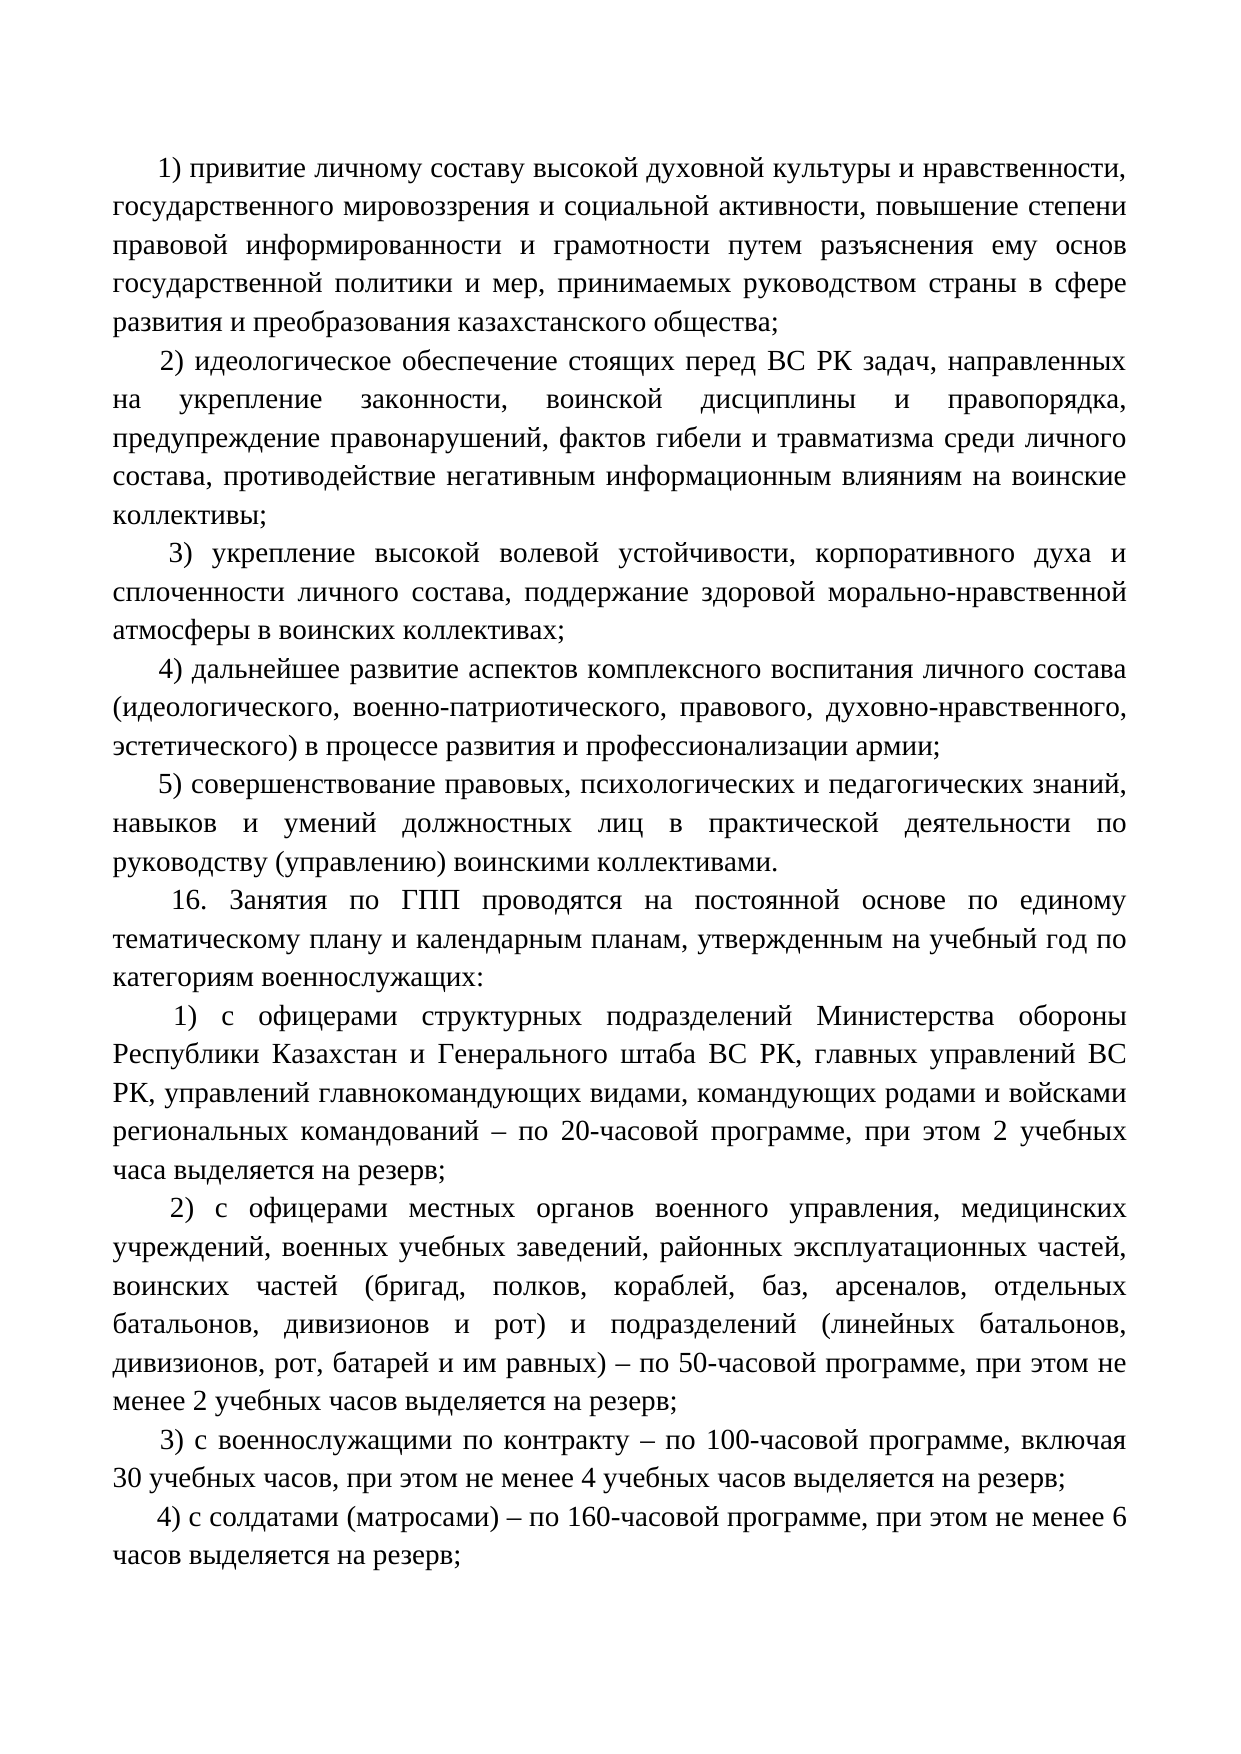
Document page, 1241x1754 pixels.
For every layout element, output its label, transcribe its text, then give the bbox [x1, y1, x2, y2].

text 3) с военнослужащими по контракту – по 100-часовой программе, включая 30 учебных часов, при этом не менее 4 учебных часов выделяется на резерв; [112, 1422, 1128, 1494]
text 4) с солдатами (матросами) – по 160-часовой программе, при этом не менее 6 часов выделяется на резерв; [112, 1499, 1128, 1571]
text 2) с офицерами местных органов военного управления, медицинских учреждений, военных учебных заведений, районных эксплуатационных частей, воинских частей (бригад, полков, кораблей, баз, арсеналов, отдельных батальонов, дивизионов и рот) и подразделений (линейных батальонов, дивизионов, рот, батарей и им равных) – по 50-часовой программе, при этом не менее 2 учебных часов выделяется на резерв; [112, 1191, 1128, 1417]
text 2) идеологическое обеспечение стоящих перед ВС РК задач, направленных на укрепление законности, воинской дисциплины и правопорядка, предупреждение правонарушений, фактов гибели и травматизма среди личного состава, противодействие негативным информационным влияниям на воинские коллективы; [112, 343, 1128, 530]
text 1) с офицерами структурных подразделений Министерства обороны Республики Казахстан и Генерального штаба ВС РК, главных управлений ВС РК, управлений главнокомандующих видами, командующих родами и войсками региональных командований – по 20-часовой программе, при этом 2 учебных часа выделяется на резерв; [112, 998, 1128, 1186]
text 1) привитие личному составу высокой духовной культуры и нравственности, государственного мировоззрения и социальной активности, повышение степени правовой информированности и грамотности путем разъяснения ему основ государственной политики и мер, принимаемых руководством страны в сфере развития и преобразования казахстанского общества; [112, 150, 1128, 338]
text 5) совершенствование правовых, психологических и педагогических знаний, навыков и умений должностных лиц в практической деятельности по руководству (управлению) воинскими коллективами. [112, 767, 1128, 877]
text 3) укрепление высокой волевой устойчивости, корпоративного духа и сплоченности личного состава, поддержание здоровой морально-нравственной атмосферы в воинских коллективах; [112, 535, 1128, 646]
text 16. Занятия по ГПП проводятся на постоянной основе по единому тематическому плану и календарным планам, утвержденным на учебный год по категориям военнослужащих: [112, 882, 1128, 993]
text 4) дальнейшее развитие аспектов комплексного воспитания личного состава (идеологического, военно-патриотического, правового, духовно-нравственного, эстетического) в процессе развития и профессионализации армии; [112, 651, 1128, 762]
